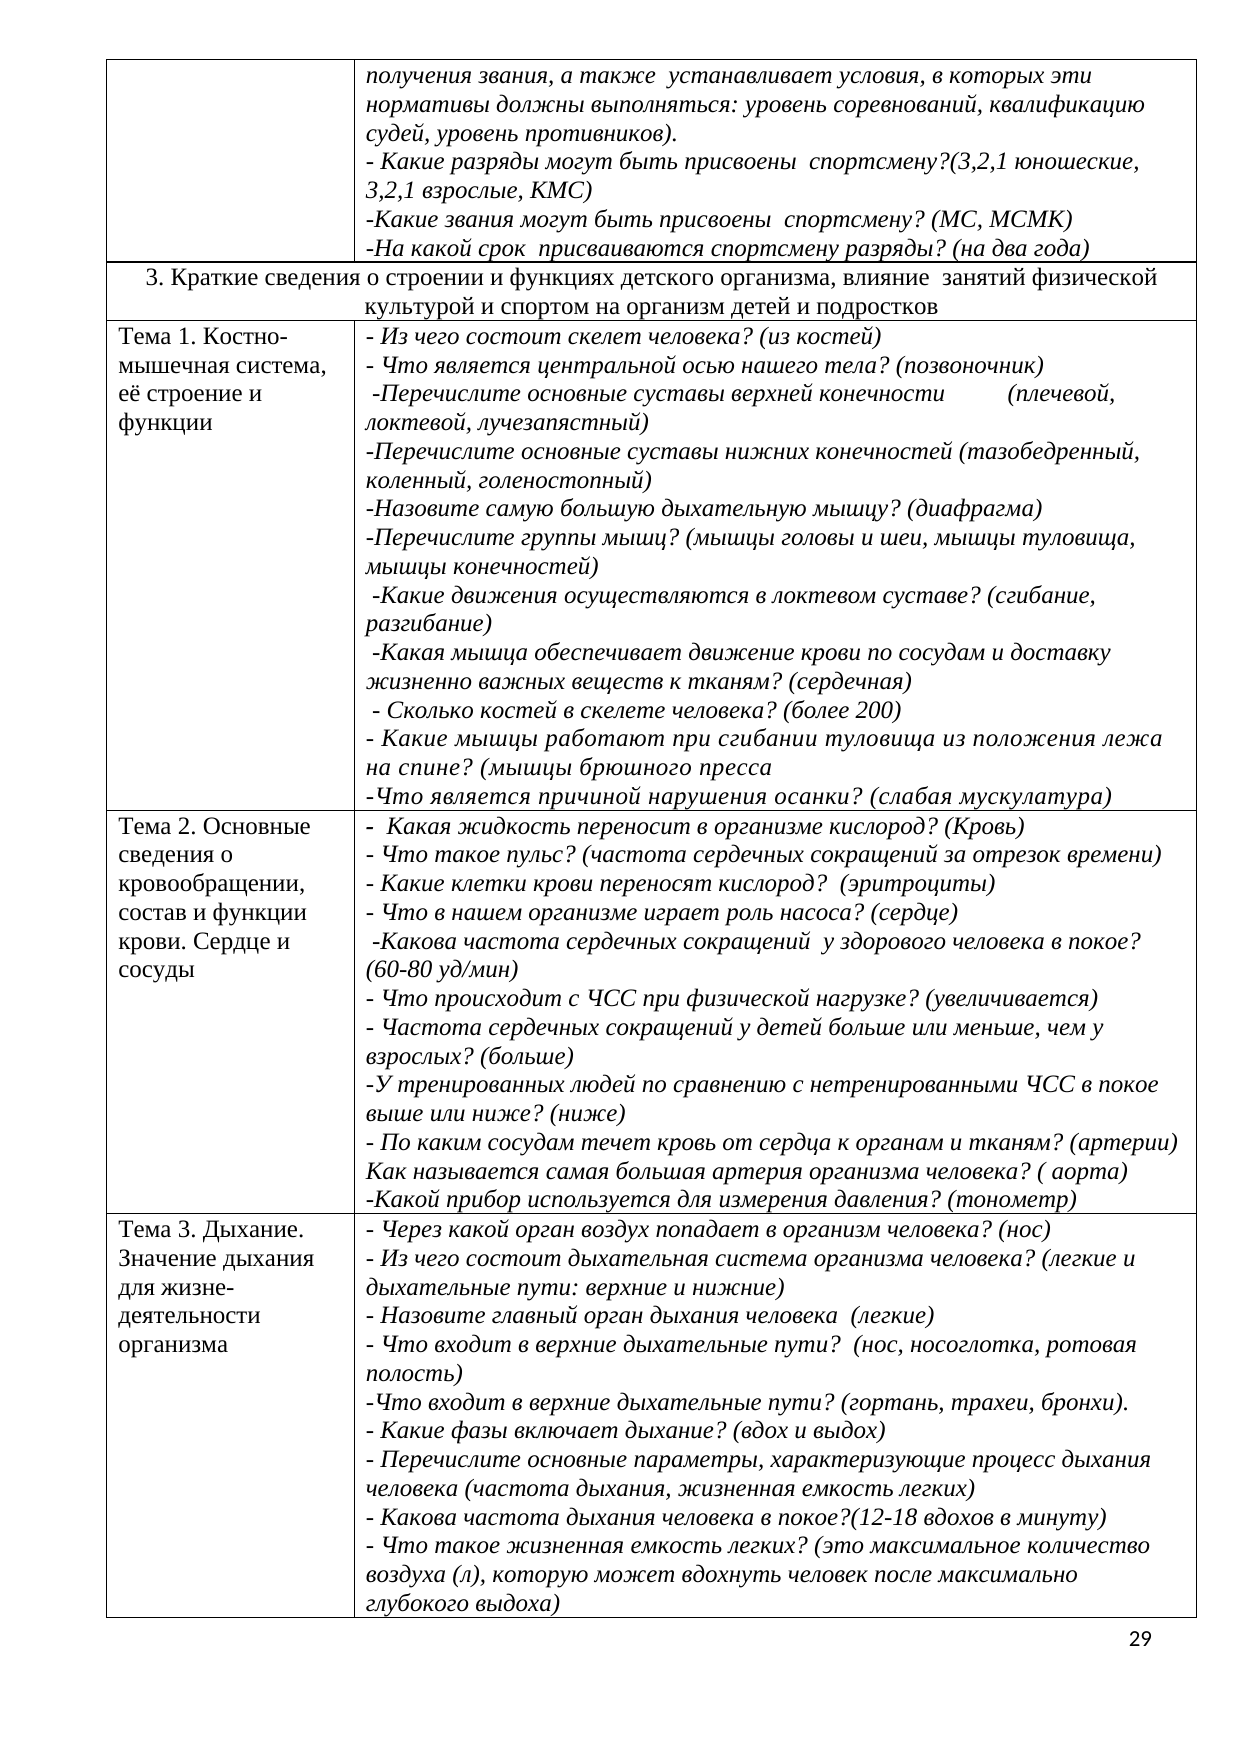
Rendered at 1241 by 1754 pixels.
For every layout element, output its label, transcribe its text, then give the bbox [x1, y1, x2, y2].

table_cell - Какая жидкость переносит в организме кислород? (Кровь) - Что такое пульс? (частота сердечных сокращений за отрезок времени) - Какие клетки крови переносят кислород? (эритроциты) - Что в нашем организме играет роль насоса? (сердце) -Какова частота сердечных сокращений у здорового человека в покое? (60-80 уд/мин) - Что происходит с ЧСС при физической нагрузке? (увеличивается) - Частота сердечных сокращений у детей больше или меньше, чем у взрослых? (больше) -У тренированных людей по сравнению с нетренированными ЧСС в покое выше или ниже? (ниже) - По каким сосудам течет кровь от сердца к органам и тканям? (артерии) Как называется самая большая артерия организма человека? ( аорта) -Какой прибор используется для измерения давления? (тонометр) [355, 811, 1196, 1213]
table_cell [107, 1214, 354, 1617]
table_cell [107, 60, 354, 261]
table_cell Тема 1. Костно-мышечная система, её строение и функции [107, 321, 354, 810]
table_cell - Из чего состоит скелет человека? (из костей) - Что является центральной осью нашего тела? (позвоночник) -Перечислите основные суставы верхней конечности (плечевой, локтевой, лучезапястный) -Перечислите основные суставы нижних конечностей (тазобедренный, коленный, голеностопный) -Назовите самую большую дыхательную мышцу? (диафрагма) -Перечислите группы мышц? (мышцы головы и шеи, мышцы туловища, мышцы конечностей) -Какие движения осуществляются в локтевом суставе? (сгибание, разгибание) -Какая мышца обеспечивает движение крови по сосудам и доставку жизненно важных веществ к тканям? (сердечная) - Сколько костей в скелете человека? (более 200) - Какие мышцы работают при сгибании туловища из положения лежа на спине? (мышцы брюшного пресса -Что является причиной нарушения осанки? (слабая мускулатура) [355, 321, 1196, 810]
table_cell Тема 2. Основные сведения о кровообращении, состав и функции крови. Сердце и сосуды [107, 811, 354, 1213]
table_cell 3. Краткие сведения о строении и функциях детского организма, влияние занятий физической культурой и спортом на организм детей и подростков [107, 263, 1196, 320]
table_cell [355, 1214, 1196, 1617]
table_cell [355, 60, 1196, 261]
